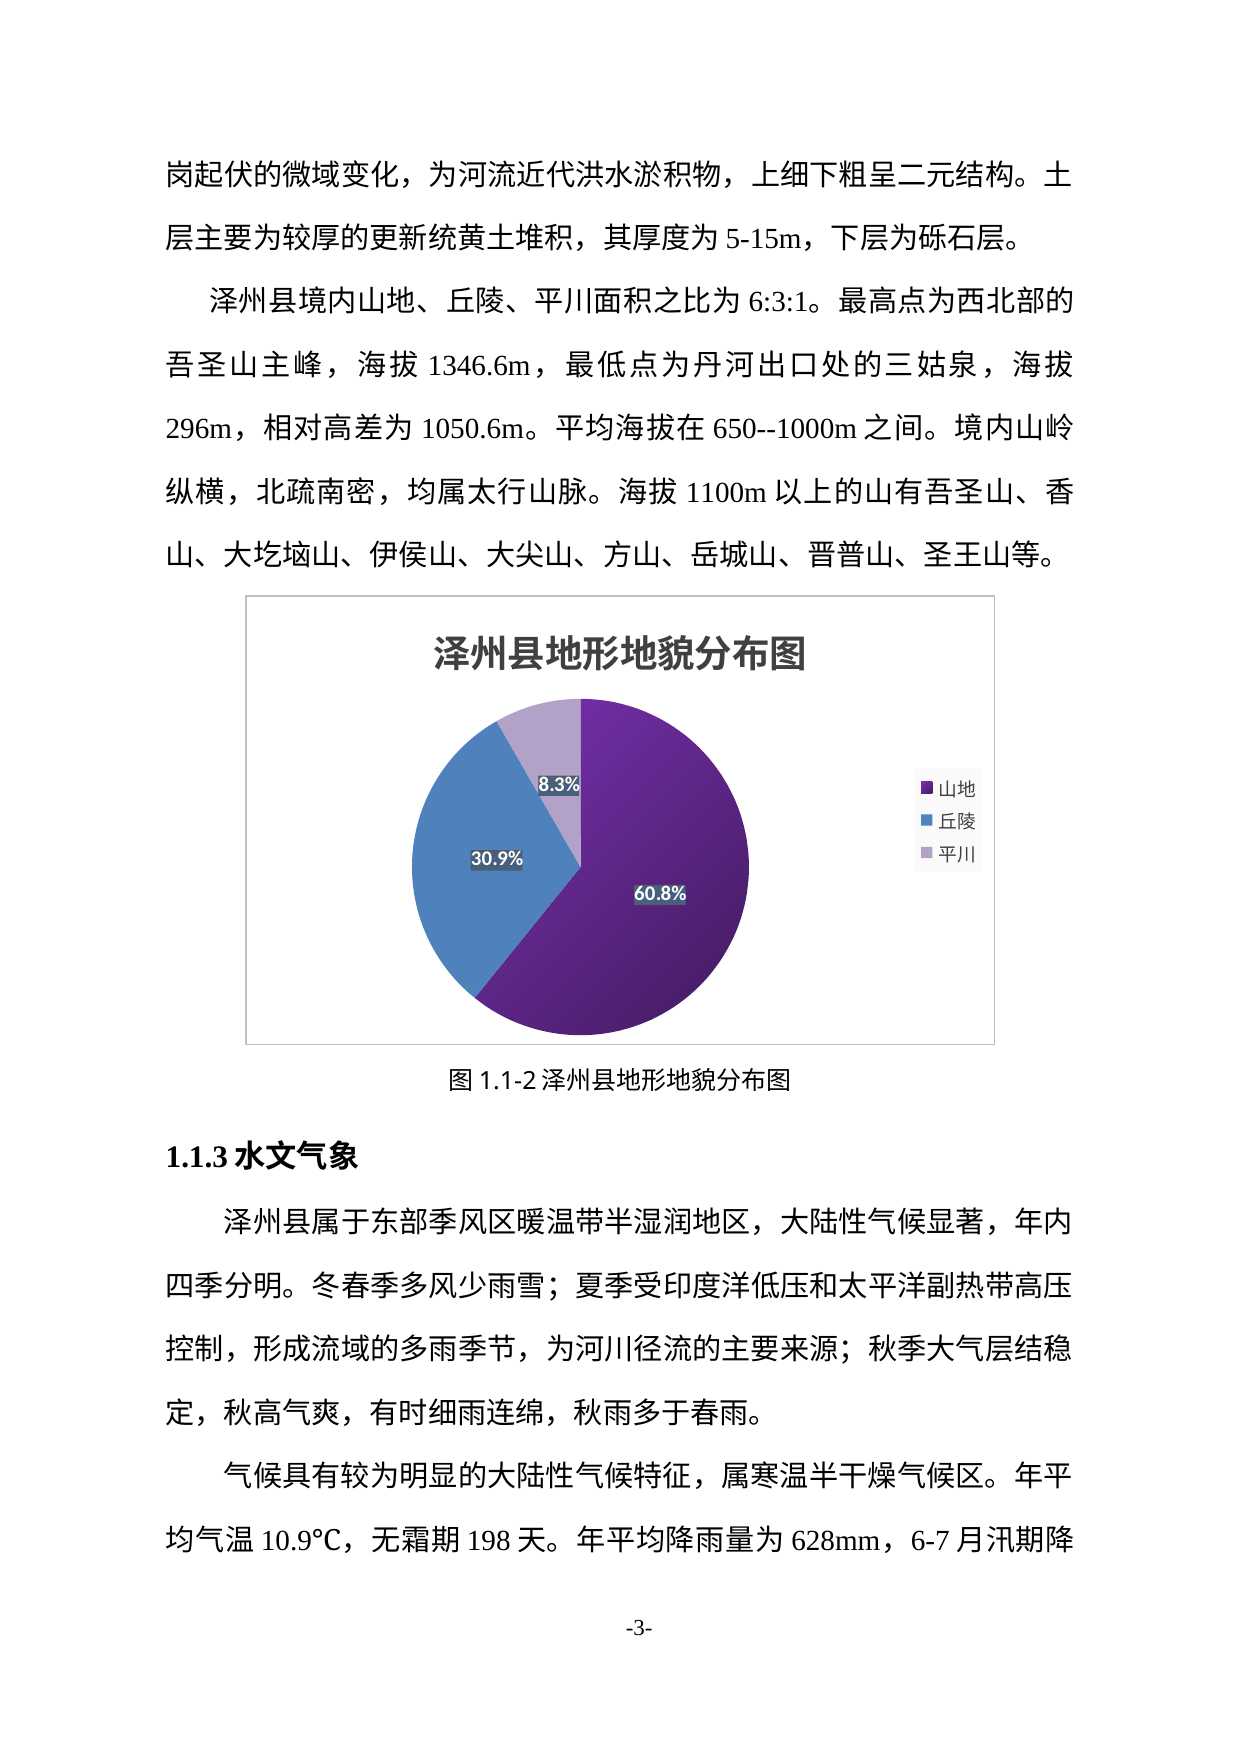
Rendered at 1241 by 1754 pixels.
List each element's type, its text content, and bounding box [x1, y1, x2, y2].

text 泽州县属于东部季风区暖温带半湿润地区，大陆性气候显著，年内四季分明。冬春季多风少雨雪；夏季受印度洋低压和太平洋副热带高压控制，形成流域的多雨季节，为河川径流的主要来源；秋季大气层结稳定，秋高气爽，有时细雨连绵，秋雨多于春雨。 [165, 1199, 1075, 1432]
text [165, 1453, 1075, 1558]
text 泽州县境内山地、丘陵、平川面积之比为6:3:1。最高点为西北部的吾圣山主峰，海拔1346.6m，最低点为丹河出口处的三姑泉，海拔296m，相对高差为1050.6m。平均海拔在650--1000m之间。境内山岭纵横，北疏南密，均属太行山脉。海拔1100m以上的山有吾圣山、香山、大圪垴山、伊侯山、大尖山、方山、岳城山、晋普山、圣王山等。 [165, 278, 1075, 411]
text 图1.1-2泽州县地形地貌分布图 [165, 1060, 1075, 1096]
text 泽州县境内山地、丘陵、平川面积之比为6:3:1。最高点为西北部的吾圣山主峰，海拔1346.6m，最低点为丹河出口处的三姑泉，海拔296m，相对高差为1050.6m。平均海拔在650--1000m之间。境内山岭纵横，北疏南密，均属太行山脉。海拔1100m以上的山有吾圣山、香山、大圪垴山、伊侯山、大尖山、方山、岳城山、晋普山、圣王山等。 [165, 445, 1075, 574]
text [165, 193, 1075, 257]
subtitle 1.1.3水文气象 [165, 1131, 1075, 1176]
